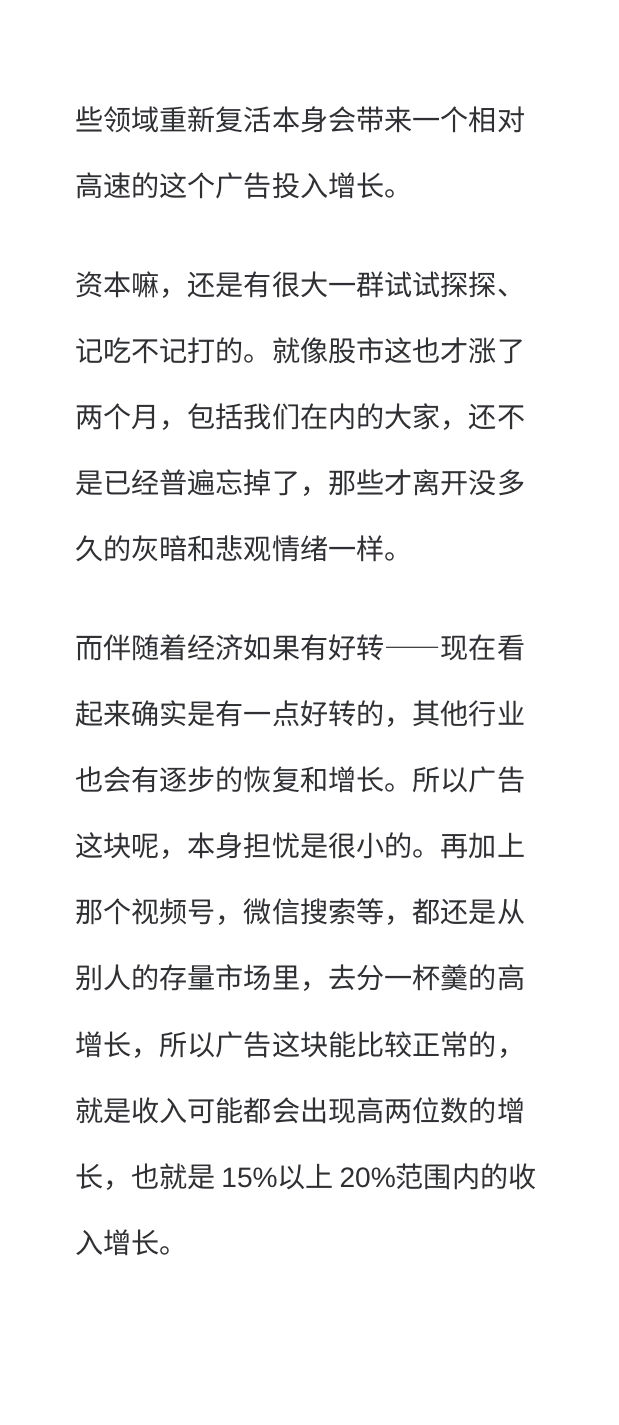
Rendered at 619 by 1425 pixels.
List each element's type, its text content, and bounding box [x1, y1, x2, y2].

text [75, 85, 544, 217]
text 资本嘛，还是有很大一群试试探探、记吃不记打的。就像股市这也才涨了两个月，包括我们在内的大家，还不是已经普遍忘掉了，那些才离开没多久的灰暗和悲观情绪一样。 [75, 250, 544, 580]
text 而伴随着经济如果有好转——现在看起来确实是有一点好转的，其他行业也会有逐步的恢复和增长。所以广告这块呢，本身担忧是很小的。再加上那个视频号，微信搜索等，都还是从别人的存量市场里，去分一杯羹的高增长，所以广告这块能比较正常的，就是收入可能都会出现高两位数的增长，也就是15%以上20%范围内的收入增长。 [75, 613, 544, 1274]
